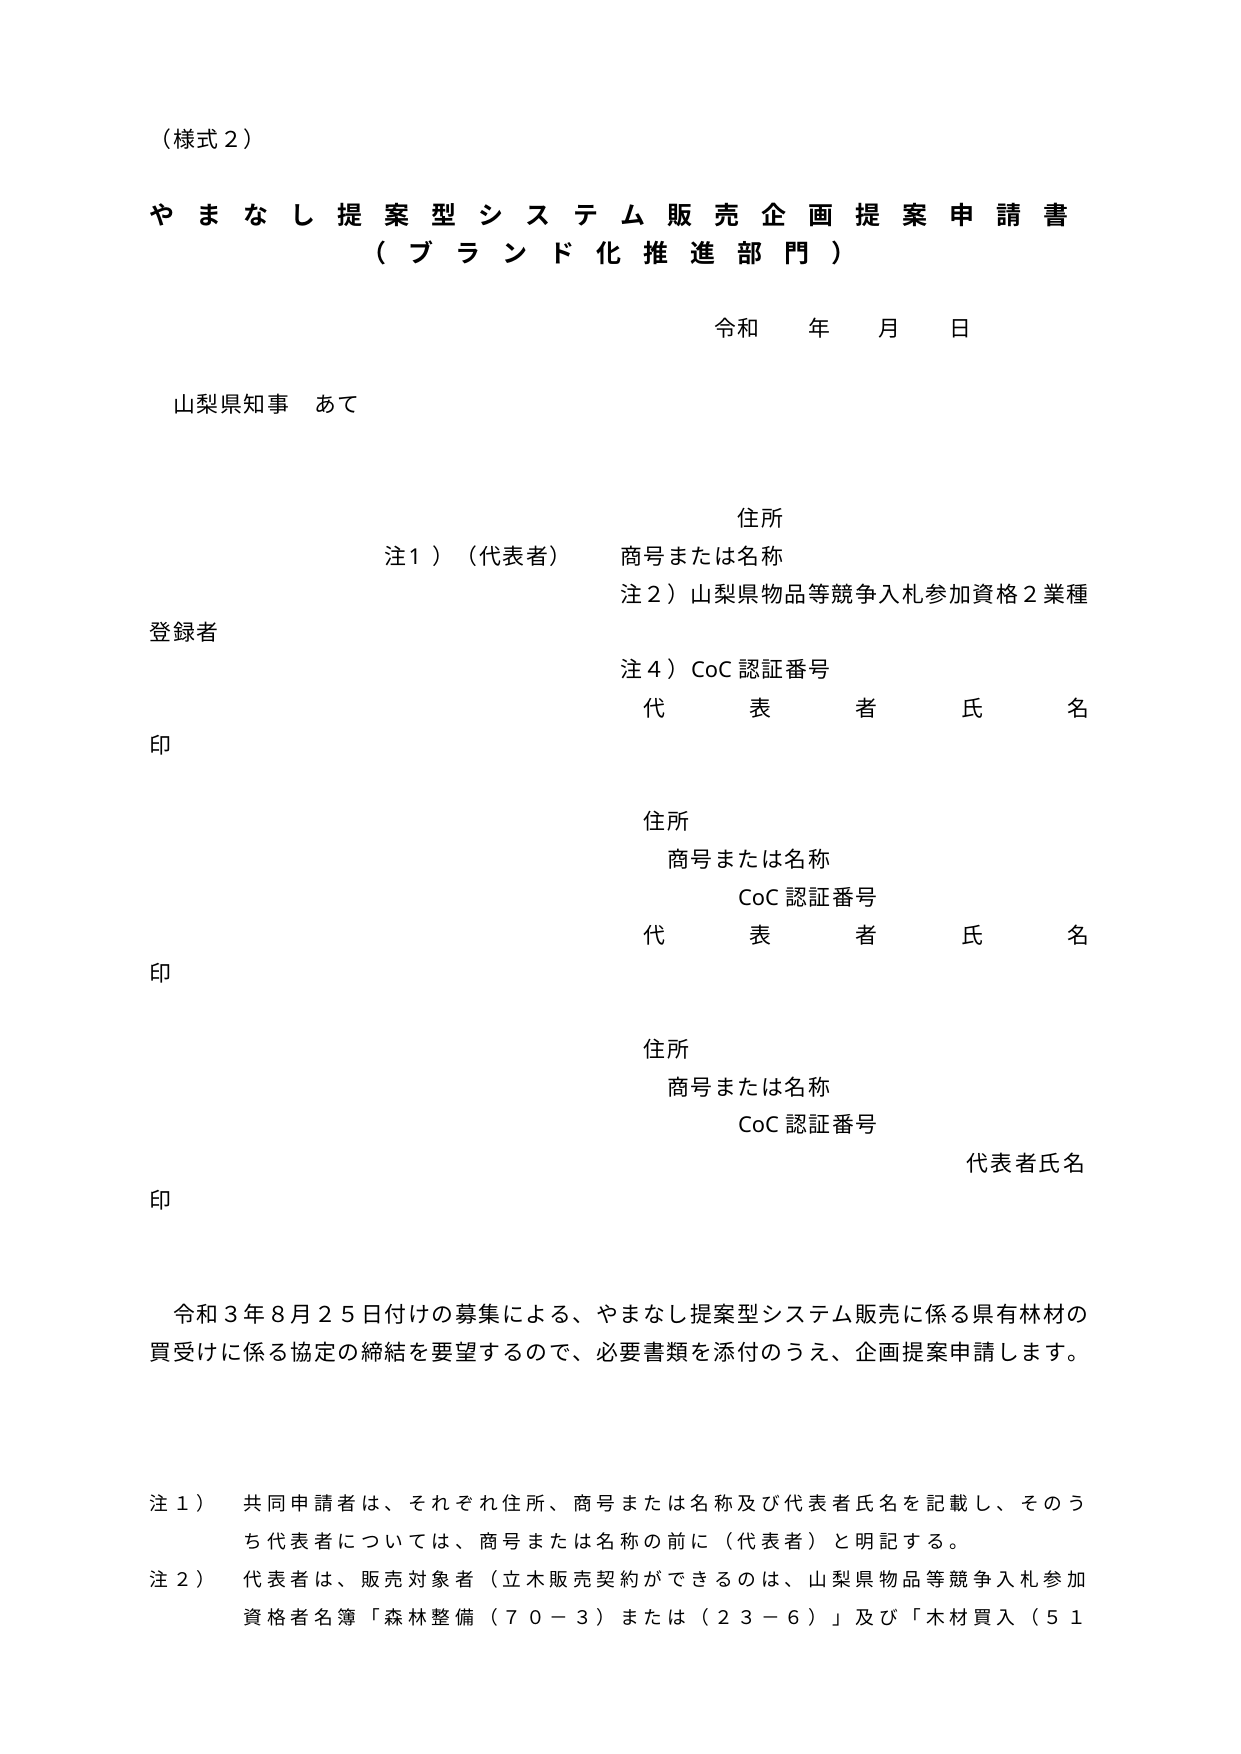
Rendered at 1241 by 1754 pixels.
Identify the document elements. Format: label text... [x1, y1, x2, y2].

text 代表者氏名 印 [149, 1142, 1091, 1218]
list 共同申請者は、それぞれ住所、商号または名称及び代表者氏名を記載し、そのうち代表者については、商号または名称の前に（代表者）と明記する。 [149, 1484, 1091, 1559]
text 令和３年８月２５日付けの募集による、やまなし提案型システム販売に係る県有林材の買受けに係る協定の締結を要望するので、必要書類を添付のうえ、企画提案申請します。 [149, 1294, 1091, 1370]
text 山梨県知事 あて [149, 384, 1091, 422]
text 住所 [149, 801, 1091, 839]
text CoC認証番号 [149, 877, 1091, 915]
text 商号または名称 [149, 1067, 1091, 1104]
text 代表者氏名 印 [149, 687, 1091, 763]
text 住所 [149, 498, 1091, 536]
text （様式２） [149, 119, 1091, 157]
text 注２）山梨県物品等競争入札参加資格２業種登録者 [149, 574, 1091, 649]
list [149, 1559, 1091, 1635]
text （ブランド化推進部門） [149, 232, 1091, 270]
text 商号または名称 [149, 839, 1091, 877]
text やまなし提案型システム販売企画提案申請書 [149, 194, 1091, 232]
text 注４）CoC認証番号 [149, 649, 1091, 687]
text CoC認証番号 [149, 1104, 1091, 1142]
text 注1）（代表者） 商号または名称 [149, 536, 1091, 574]
text 住所 [149, 1029, 1091, 1067]
text 代表者氏名 印 [149, 915, 1091, 991]
text 令和 年 月 日 [149, 308, 1091, 346]
